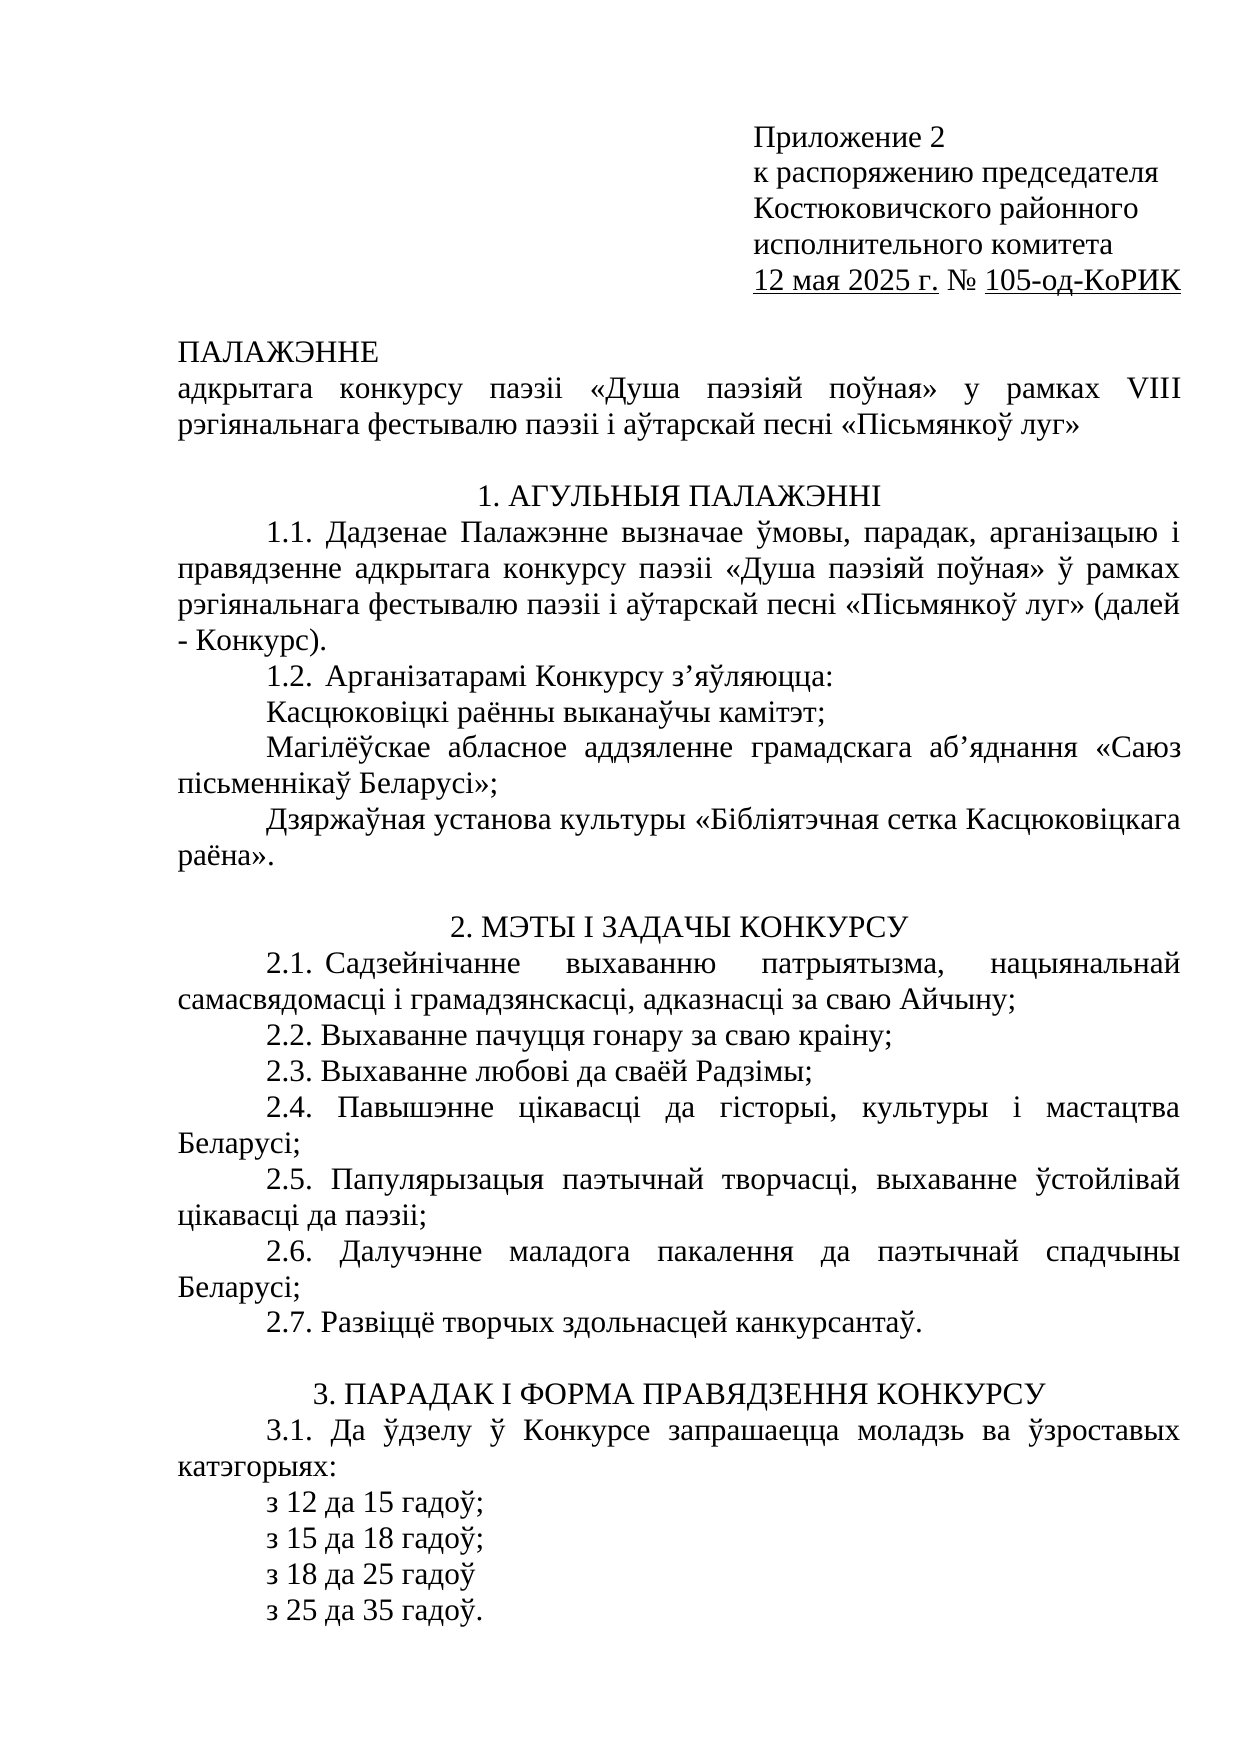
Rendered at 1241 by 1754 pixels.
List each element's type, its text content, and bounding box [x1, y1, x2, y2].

text к распоряжению председателя [753, 154, 1181, 190]
text з 15 да 18 гадоў; [177, 1519, 1181, 1555]
text Приложение 2 [753, 118, 1181, 154]
text 2.6. Далучэнне маладога пакалення да паэтычнай спадчыны Беларусі; [177, 1232, 1181, 1304]
text исполнительного комитета [753, 226, 1181, 262]
text 3.1. Да ўдзелу ў Конкурсе запрашаецца моладзь ва ўзроставых катэгорыях: [177, 1412, 1181, 1483]
text Дзяржаўная установа культуры «Бібліятэчная сетка Касцюковіцкага раёна». [177, 801, 1181, 872]
text 2. МЭТЫ І ЗАДАЧЫ КОНКУРСУ [177, 908, 1181, 944]
text 1.2. Арганізатарамі Конкурсу з’яўляюцца: [177, 657, 1181, 693]
text 2.5. Папулярызацыя паэтычнай творчасці, выхаванне ўстойлівай цікавасці да паэзіі; [177, 1160, 1181, 1232]
text 2.3. Выхаванне любові да сваёй Радзімы; [177, 1052, 1181, 1088]
text з 25 да 35 гадоў. [177, 1591, 1181, 1627]
text 1.1. Дадзенае Палажэнне вызначае ўмовы, парадак, арганізацыю і правядзенне адкрытага конкурсу паэзіі «Душа паэзіяй поўная» ў рамках рэгіянальнага фестывалю паэзіі і аўтарскай песні «Пісьмянкоў луг» (далей - Конкурс). [177, 513, 1181, 657]
text 2.2. Выхаванне пачуцця гонару за сваю краіну; [177, 1016, 1181, 1052]
text адкрытага конкурсу паэзіі «Душа паэзіяй поўная» у рамках VIII рэгіянальнага фестывалю паэзіі і аўтарскай песні «Пісьмянкоў луг» [177, 369, 1181, 441]
text з 12 да 15 гадоў; [177, 1483, 1181, 1519]
text ПАЛАЖЭННЕ [177, 333, 1181, 369]
text 12 мая 2025 г. № 105-од-КоРИК [753, 262, 1181, 297]
text Костюковичского районного [753, 190, 1181, 226]
text 3. ПАРАДАК І ФОРМА ПРАВЯДЗЕННЯ КОНКУРСУ [177, 1376, 1181, 1412]
text 1. АГУЛЬНЫЯ ПАЛАЖЭННІ [177, 477, 1181, 513]
text з 18 да 25 гадоў [177, 1555, 1181, 1591]
text Магілёўскае абласное аддзяленне грамадскага аб’яднання «Саюз пісьменнікаў Беларусі»; [177, 729, 1181, 801]
text 2.4. Павышэнне цікавасці да гісторыі, культуры і мастацтва Беларусі; [177, 1088, 1181, 1160]
text 2.1. Садзейнічанне выхаванню патрыятызма, нацыянальнай самасвядомасці і грамадзянскасці, адказнасці за сваю Айчыну; [177, 944, 1181, 1016]
text 2.7. Развіццё творчых здольнасцей канкурсантаў. [177, 1304, 1181, 1340]
text Касцюковіцкі раённы выканаўчы камітэт; [177, 693, 1181, 729]
